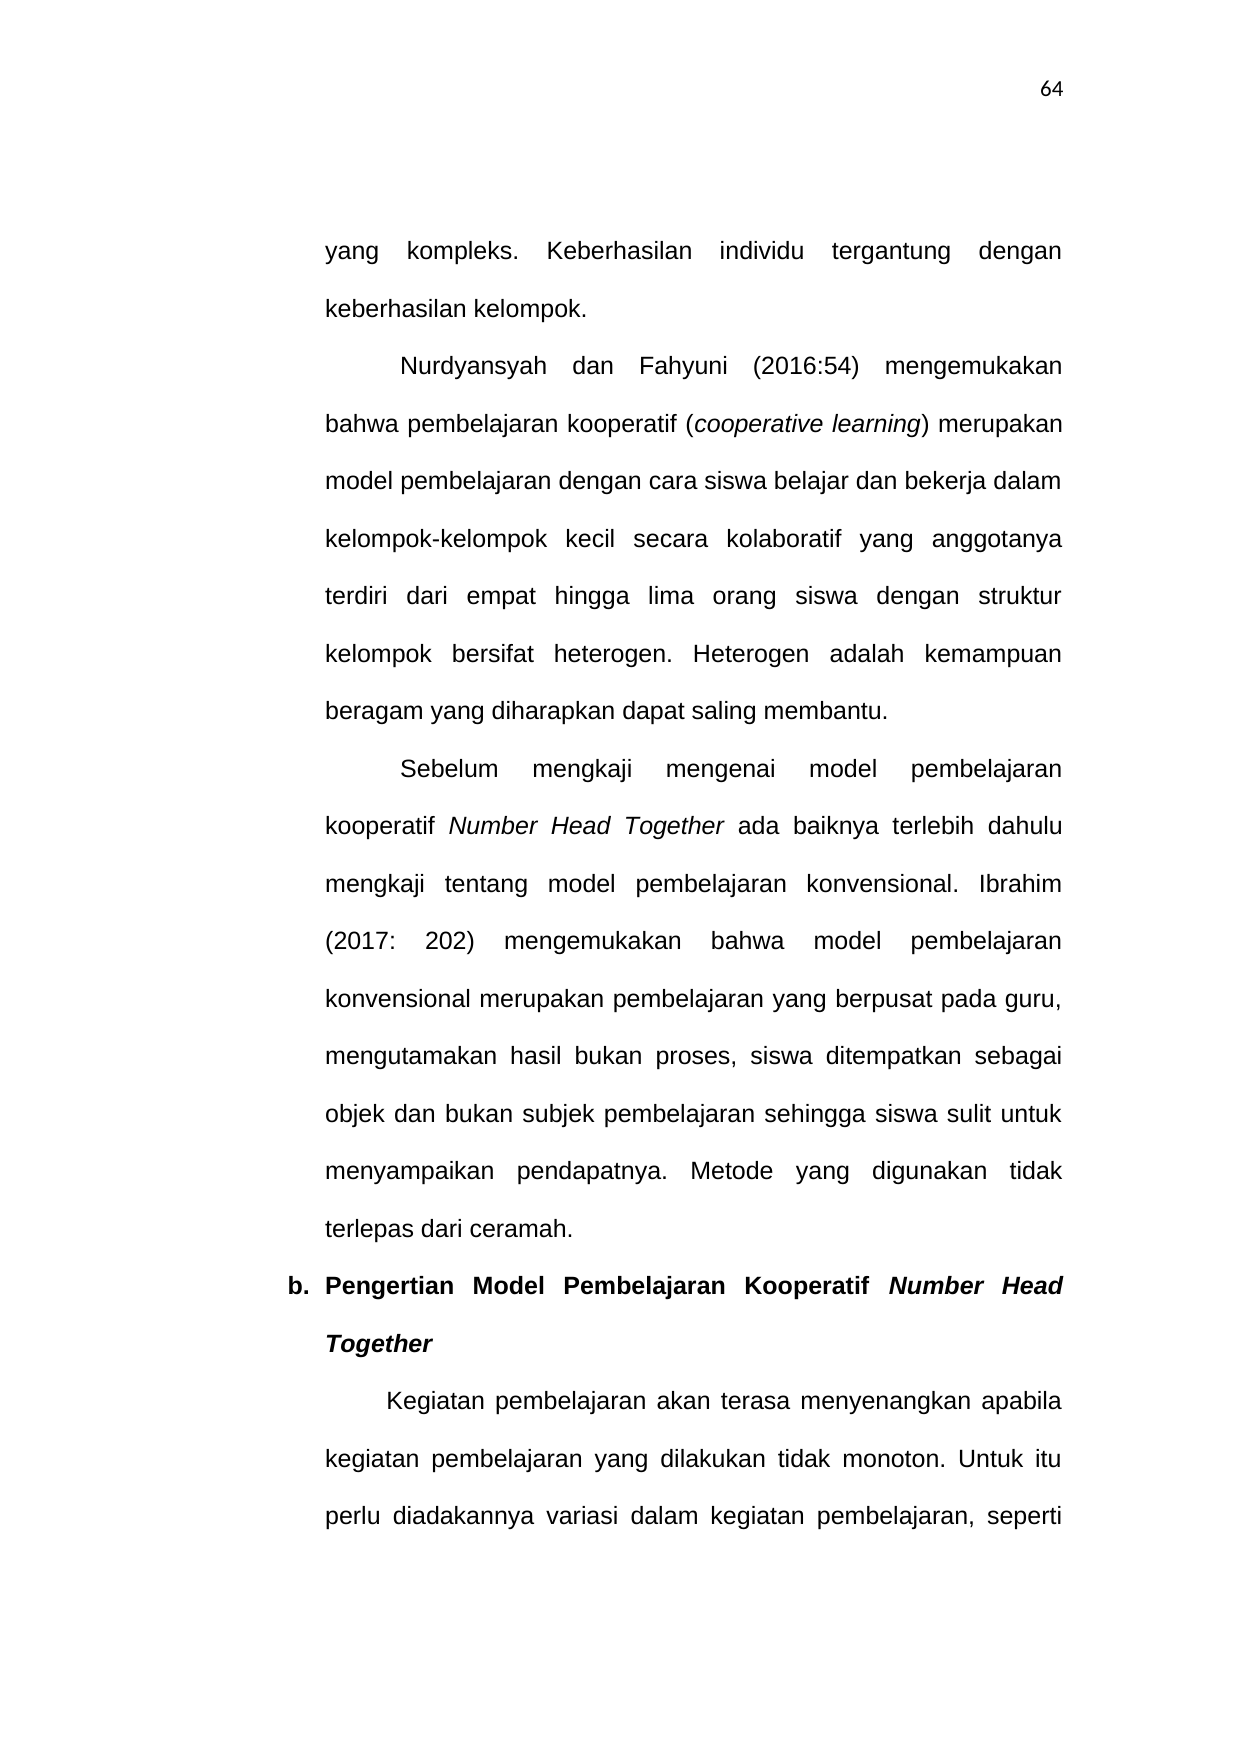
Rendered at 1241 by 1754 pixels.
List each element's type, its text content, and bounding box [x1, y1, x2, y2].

list Pengertian Model Pembelajaran Kooperatif Number Head Together [287, 1271, 1063, 1357]
list Sebelum mengkaji mengenai model pembelajaran kooperatif Number Head Together ada baiknya terlebih dahulu mengkaji tentang model pembelajaran konvensional. Ibrahim (2017: 202) mengemukakan bahwa model pembelajaran konvensional merupakan pembelajaran yang berpusat pada guru, mengutamakan hasil bukan proses, siswa ditempatkan sebagai objek dan bukan subjek pembelajaran sehingga siswa sulit untuk menyampaikan pendapatnya. Metode yang digunakan tidak terlepas dari ceramah. [325, 754, 1063, 1242]
list Nurdyansyah dan Fahyuni (2016:54) mengemukakan bahwa pembelajaran kooperatif (cooperative learning) merupakan model pembelajaran dengan cara siswa belajar dan bekerja dalam kelompok-kelompok kecil secara kolaboratif yang anggotanya terdiri dari empat hingga lima orang siswa dengan struktur kelompok bersifat heterogen. Heterogen adalah kemampuan beragam yang diharapkan dapat saling membantu. [325, 351, 1063, 725]
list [325, 1386, 1063, 1530]
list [325, 236, 1063, 322]
